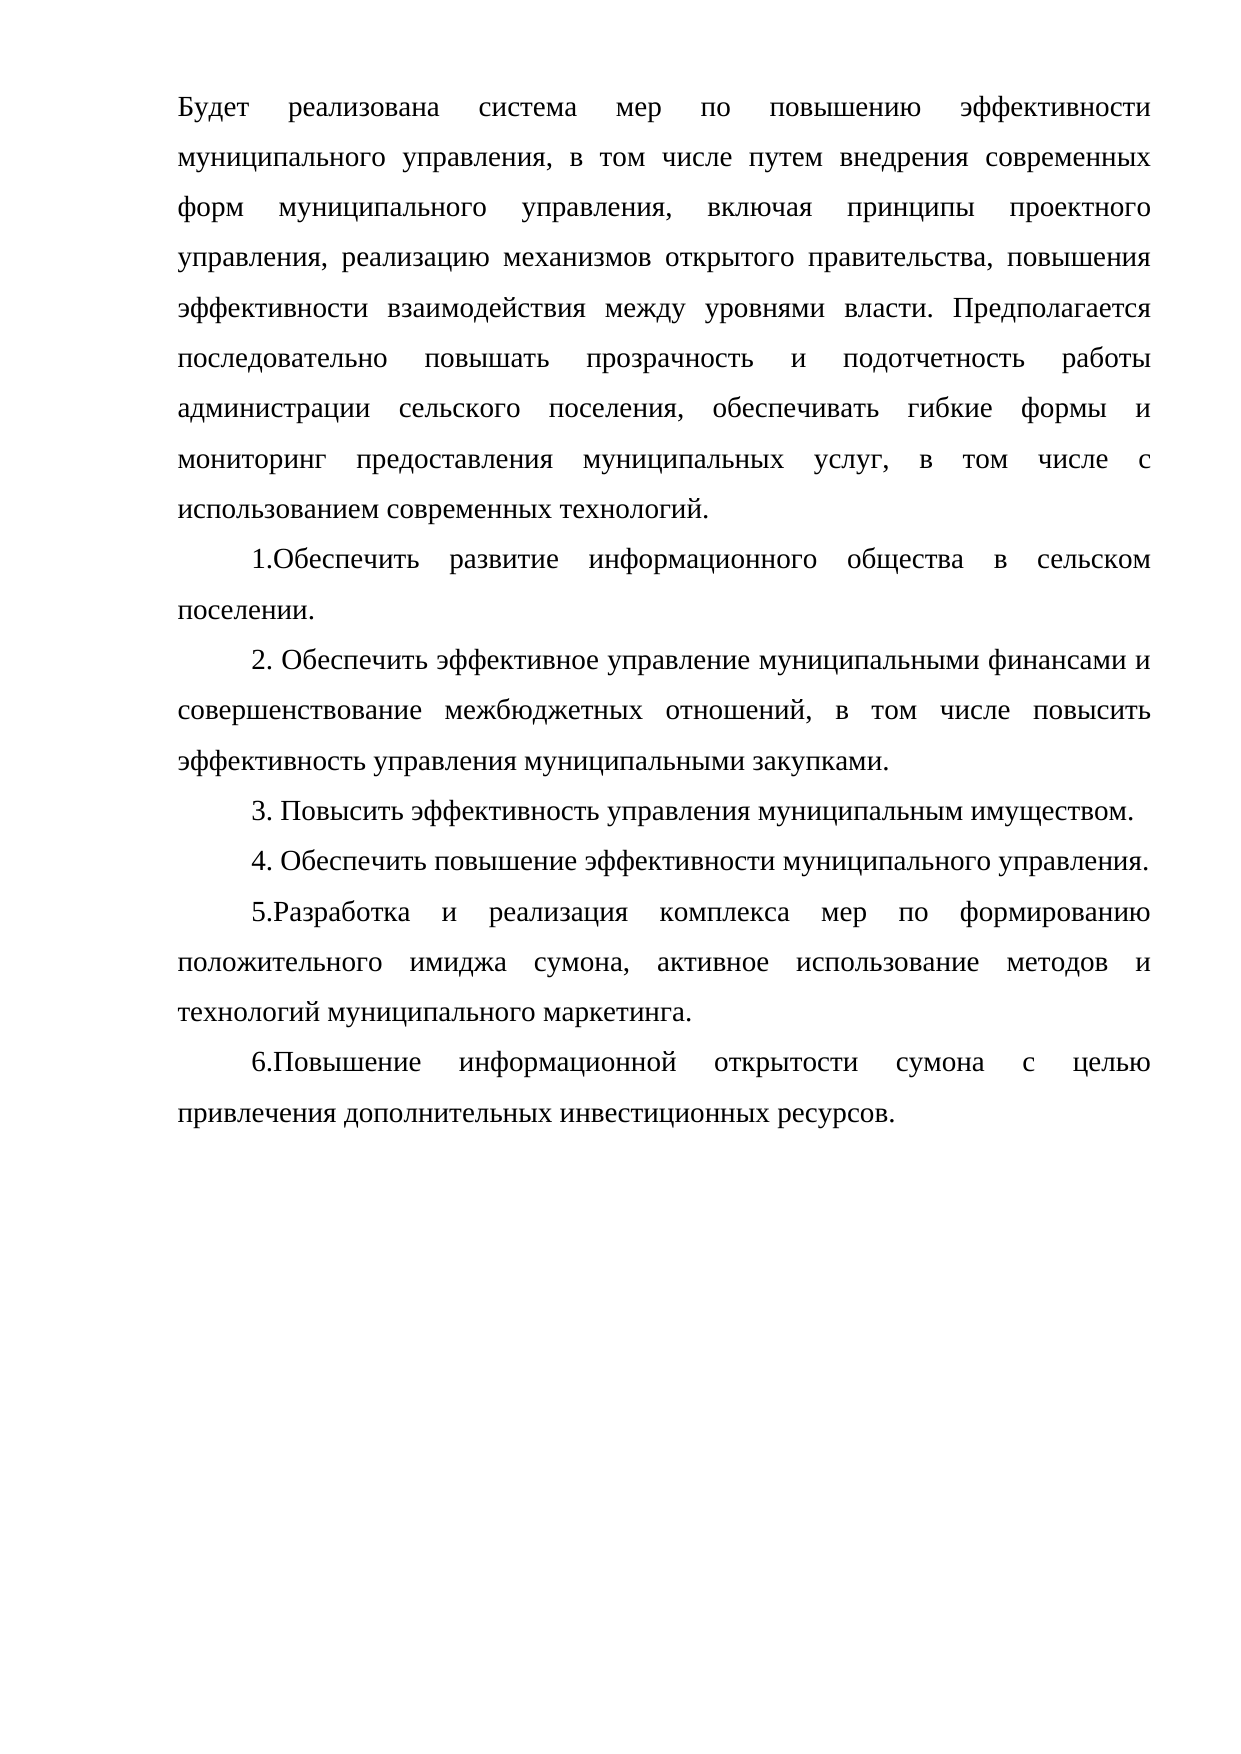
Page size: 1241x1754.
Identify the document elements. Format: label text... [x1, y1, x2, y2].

list 3. Повысить эффективность управления муниципальным имуществом. [177, 793, 1152, 827]
list 5.Разработка и реализация комплекса мер по формированию положительного имиджа сумона, активное использование методов и технологий муниципального маркетинга. [177, 894, 1152, 1028]
list 2. Обеспечить эффективное управление муниципальными финансами и совершенствование межбюджетных отношений, в том числе повысить эффективность управления муниципальными закупками. [177, 642, 1152, 776]
list 6.Повышение информационной открытости сумона с целью привлечения дополнительных инвестиционных ресурсов. [177, 1044, 1152, 1128]
list 1.Обеспечить развитие информационного общества в сельском поселении. [177, 541, 1152, 625]
list 4. Обеспечить повышение эффективности муниципального управления. [177, 843, 1152, 877]
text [177, 89, 1152, 525]
